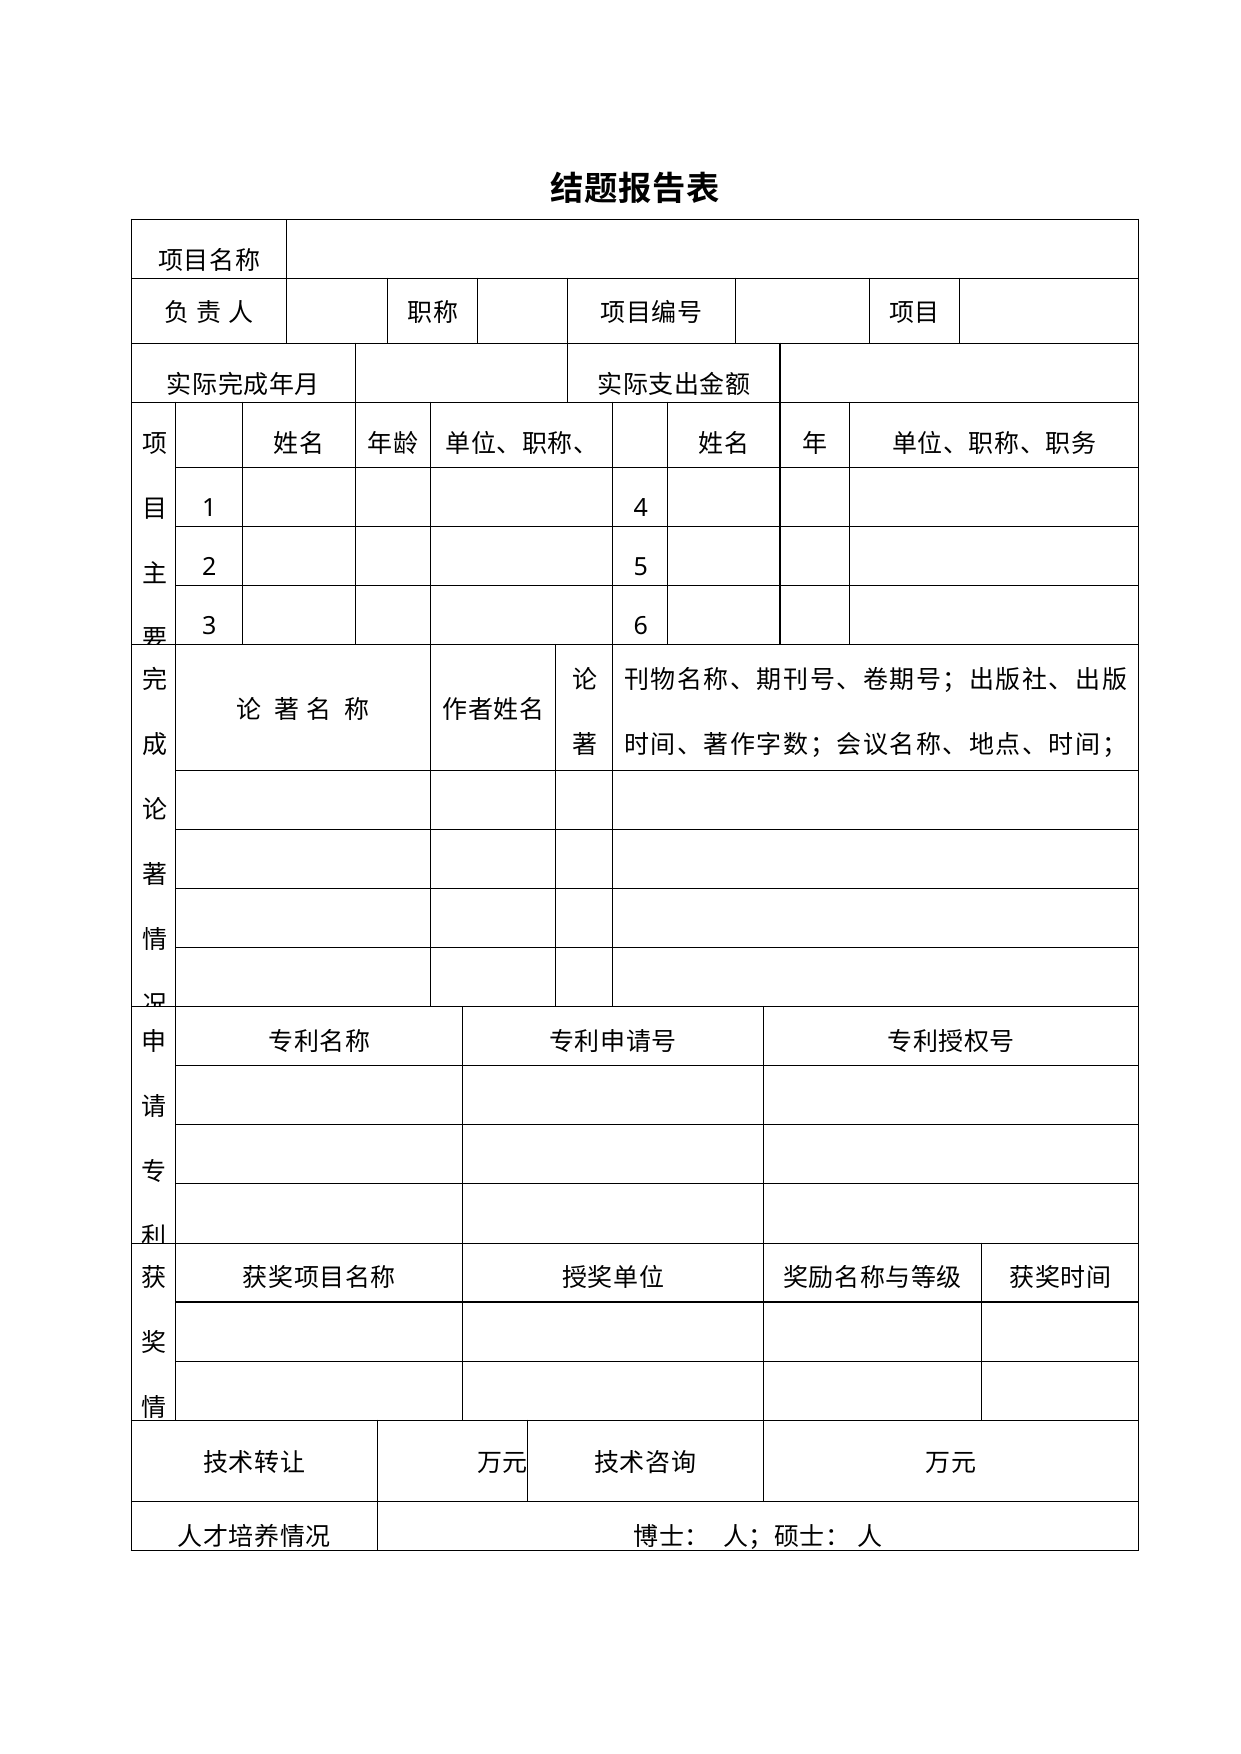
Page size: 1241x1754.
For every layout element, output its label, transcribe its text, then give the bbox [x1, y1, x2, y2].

table_cell [613, 771, 1138, 829]
table_cell [356, 468, 430, 526]
table_cell [463, 1362, 763, 1419]
table_cell [176, 889, 430, 947]
table_cell [176, 1125, 462, 1183]
table_cell 论 著 名 称 [176, 645, 430, 770]
table_cell [356, 586, 430, 644]
table_cell [176, 948, 430, 1006]
table_cell [356, 527, 430, 585]
table_cell 项目类别 [870, 279, 959, 342]
table_cell [431, 771, 555, 829]
table_cell [176, 403, 242, 467]
table_cell [287, 279, 387, 342]
table_cell 1 [176, 468, 242, 526]
table_cell [176, 1362, 462, 1419]
table_cell 实际支出金额 [568, 344, 779, 402]
table_cell [781, 344, 1138, 402]
table_cell [556, 830, 612, 888]
table_cell [960, 279, 1138, 342]
table_cell [431, 468, 612, 526]
table_cell 万元 [378, 1421, 527, 1501]
table_cell [556, 771, 612, 829]
table_cell [764, 1066, 1138, 1124]
table_cell 获奖时间 [982, 1244, 1138, 1301]
table_header 项目名称 [132, 220, 286, 277]
table_cell 项目主要成员 [132, 403, 175, 644]
table_cell [463, 1303, 763, 1361]
table_cell 年龄 [781, 403, 849, 467]
table_cell [243, 586, 355, 644]
table_cell [850, 527, 1138, 585]
table_cell 3 [176, 586, 242, 644]
table_cell 单位、职称、职务 [850, 403, 1138, 467]
table_cell 作者姓名 [431, 645, 555, 770]
table_cell [781, 468, 849, 526]
table_cell [463, 1066, 763, 1124]
table_cell 实际完成年月 [132, 344, 355, 402]
table_cell 负 责 人 [132, 279, 286, 342]
table_cell 奖励名称与等级 [764, 1244, 981, 1301]
table_cell 职称 [388, 279, 477, 342]
text 结题报告表 [148, 153, 1122, 218]
table_cell [613, 948, 1138, 1006]
table_cell [431, 889, 555, 947]
table_cell 专利申请号 [463, 1007, 763, 1065]
table_cell 5 [613, 527, 667, 585]
table_cell [613, 403, 667, 467]
table_cell [176, 830, 430, 888]
table_cell [764, 1362, 981, 1419]
table_cell [613, 830, 1138, 888]
table_cell 万元 [764, 1421, 1138, 1501]
table_cell 技术转让 [132, 1421, 377, 1501]
table_cell [613, 889, 1138, 947]
table_cell [243, 468, 355, 526]
table_cell 论著类别 [556, 645, 612, 770]
table_cell [668, 586, 779, 644]
table_cell 技术咨询 [528, 1421, 763, 1501]
table_cell 项目编号 [568, 279, 735, 342]
table_cell 6 [613, 586, 667, 644]
table_cell [764, 1184, 1138, 1242]
table_cell [176, 1184, 462, 1242]
table_cell [478, 279, 567, 342]
table_cell [850, 586, 1138, 644]
table_cell [463, 1125, 763, 1183]
table_cell 授奖单位 [463, 1244, 763, 1301]
table_cell 人才培养情况 [132, 1502, 377, 1550]
table_cell [243, 527, 355, 585]
table_cell 专利授权号 [764, 1007, 1138, 1065]
table_cell [668, 527, 779, 585]
table_cell 姓名 [243, 403, 355, 467]
table_cell [431, 586, 612, 644]
table_cell 刊物名称、期刊号、卷期号；出版社、出版时间、著作字数；会议名称、地点、时间；论文集出版单位 [613, 645, 1138, 770]
table_cell [982, 1303, 1138, 1361]
table_cell 4 [613, 468, 667, 526]
table_header [287, 220, 1138, 277]
table_cell 获奖情况 [132, 1244, 175, 1419]
table_cell [781, 527, 849, 585]
table_cell [176, 1066, 462, 1124]
table_cell 单位、职称、职务 [431, 403, 612, 467]
table_cell [736, 279, 869, 342]
table_cell [781, 586, 849, 644]
table_cell [356, 344, 567, 402]
table_cell [431, 830, 555, 888]
table_cell [764, 1303, 981, 1361]
table_cell [850, 468, 1138, 526]
table_cell [431, 948, 555, 1006]
table_cell 2 [176, 527, 242, 585]
table_cell [176, 771, 430, 829]
table_cell [463, 1184, 763, 1242]
table_cell [556, 889, 612, 947]
table_cell [556, 948, 612, 1006]
table_cell 专利名称 [176, 1007, 462, 1065]
table_cell [668, 468, 779, 526]
table_cell 完成论著情况 [132, 645, 175, 1006]
table_cell 申请专利情况 [132, 1007, 175, 1242]
table_cell [764, 1125, 1138, 1183]
table_cell 姓名 [668, 403, 779, 467]
table_cell [431, 527, 612, 585]
table_cell 年龄 [356, 403, 430, 467]
table_cell [176, 1303, 462, 1361]
table_cell 博士： 人；硕士： 人 [378, 1502, 1138, 1550]
table_cell 获奖项目名称 [176, 1244, 462, 1301]
table_cell [982, 1362, 1138, 1419]
